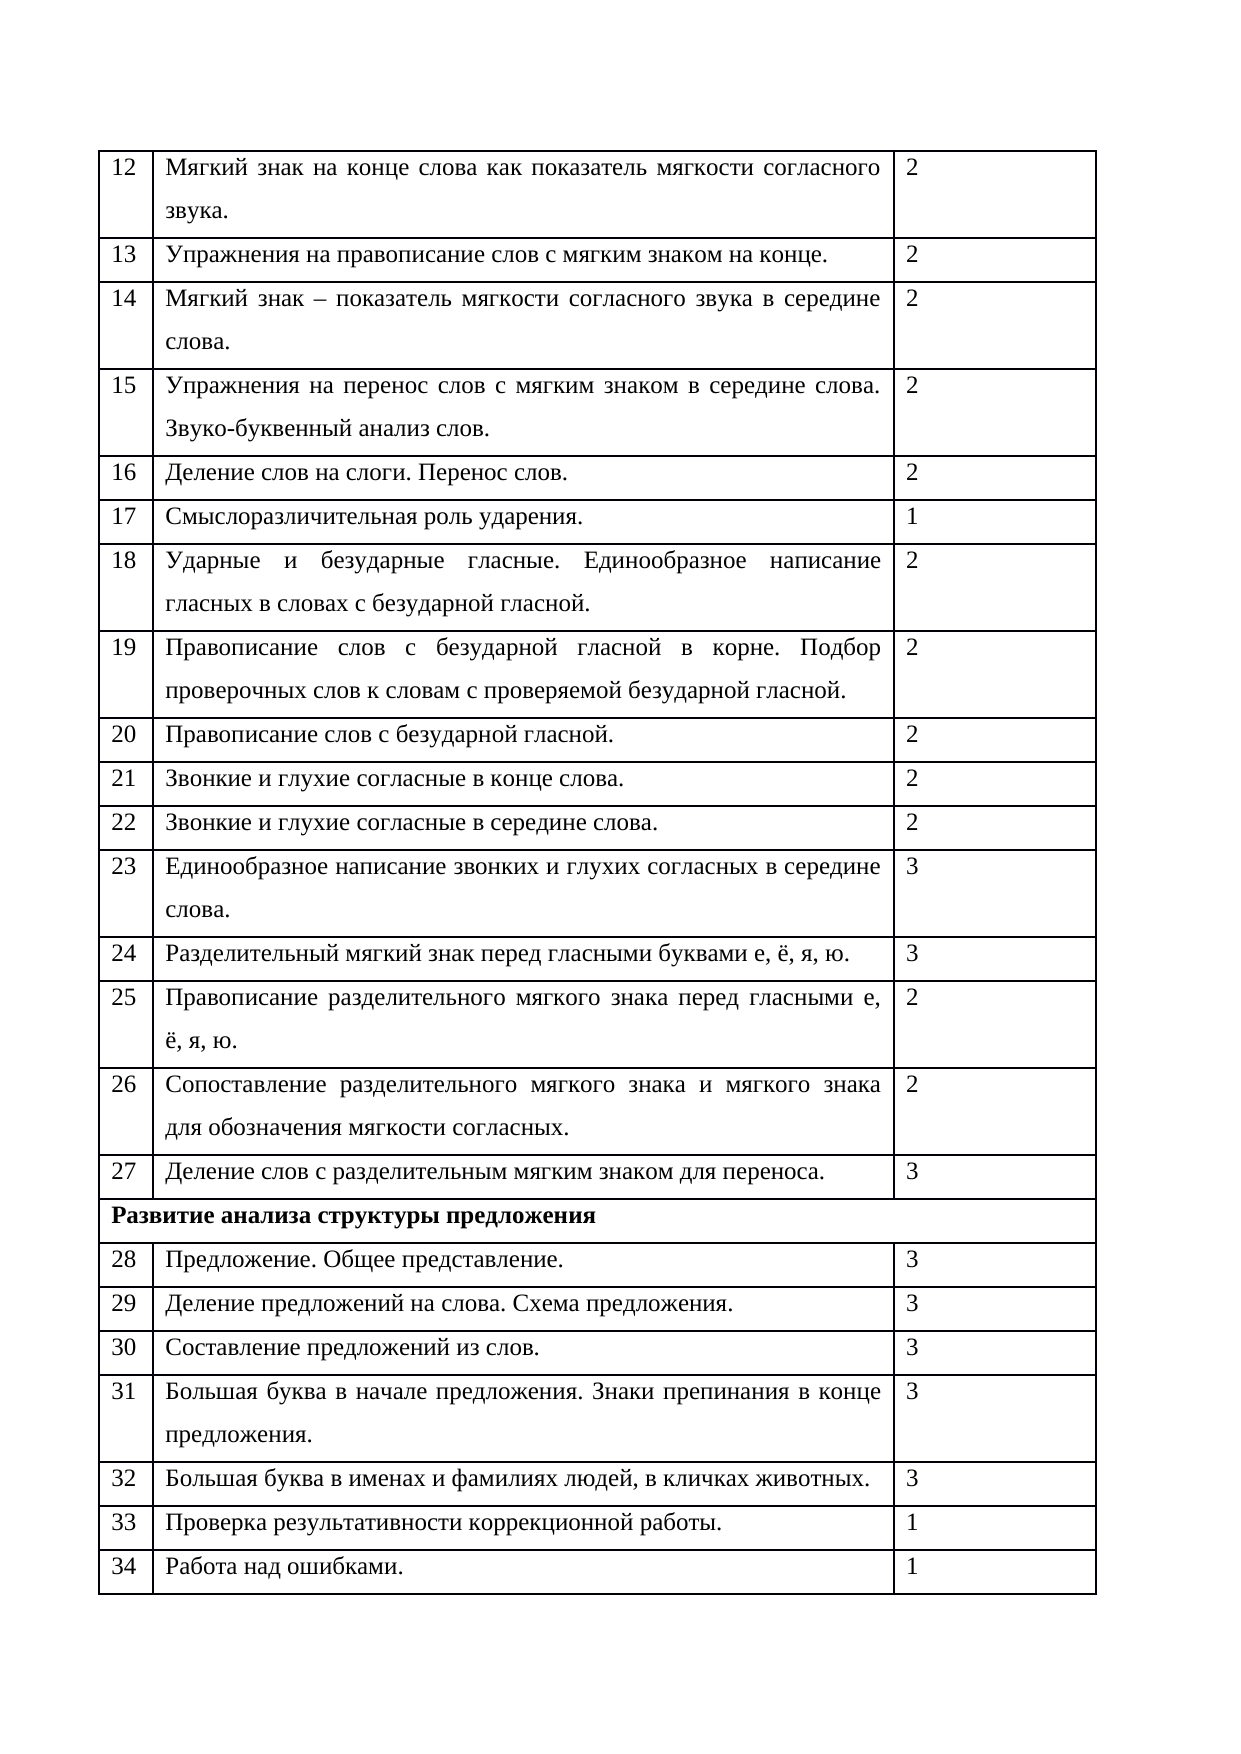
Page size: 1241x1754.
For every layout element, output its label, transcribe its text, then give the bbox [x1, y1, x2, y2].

table_cell Правописание разделительного мягкого знака перед гласными е, ё, я, ю. [154, 982, 893, 1067]
table_cell 3 [895, 938, 1095, 980]
table_cell 26 [100, 1069, 152, 1154]
table_cell 28 [100, 1244, 152, 1286]
table_cell 14 [100, 283, 152, 368]
table_cell Разделительный мягкий знак перед гласными буквами е, ё, я, ю. [154, 938, 893, 980]
table_cell Правописание слов с безударной гласной в корне. Подбор проверочных слов к словам с проверяемой безударной гласной. [154, 632, 893, 717]
table_cell 2 [895, 152, 1095, 237]
table_cell 18 [100, 545, 152, 630]
table_cell 31 [100, 1376, 152, 1461]
table_cell 2 [895, 545, 1095, 630]
table_cell Звонкие и глухие согласные в конце слова. [154, 763, 893, 805]
table_cell 19 [100, 632, 152, 717]
table_cell Единообразное написание звонких и глухих согласных в середине слова. [154, 851, 893, 936]
table_cell 1 [895, 1507, 1095, 1549]
table_cell Правописание слов с безударной гласной. [154, 719, 893, 761]
table_cell 25 [100, 982, 152, 1067]
table_cell 2 [895, 632, 1095, 717]
table_cell 34 [100, 1551, 152, 1593]
table_cell Развитие анализа структуры предложения [100, 1200, 1095, 1242]
table_cell 1 [895, 1551, 1095, 1593]
table_cell Проверка результативности коррекционной работы. [154, 1507, 893, 1549]
table_cell 30 [100, 1332, 152, 1374]
table_cell 33 [100, 1507, 152, 1549]
table_cell 3 [895, 1288, 1095, 1330]
table_cell Большая буква в начале предложения. Знаки препинания в конце предложения. [154, 1376, 893, 1461]
table_cell Упражнения на перенос слов с мягким знаком в середине слова. Звуко-буквенный анализ слов. [154, 370, 893, 455]
table_cell Деление предложений на слова. Схема предложения. [154, 1288, 893, 1330]
table_cell 22 [100, 807, 152, 849]
table_cell 2 [895, 982, 1095, 1067]
table_cell 15 [100, 370, 152, 455]
table_cell 3 [895, 1332, 1095, 1374]
table_cell 1 [895, 501, 1095, 543]
table_cell 3 [895, 1376, 1095, 1461]
table_cell 2 [895, 763, 1095, 805]
table_cell Упражнения на правописание слов с мягким знаком на конце. [154, 239, 893, 281]
table_cell 23 [100, 851, 152, 936]
table_cell Ударные и безударные гласные. Единообразное написание гласных в словах с безударной гласной. [154, 545, 893, 630]
table_cell 27 [100, 1156, 152, 1198]
table_cell 3 [895, 1463, 1095, 1505]
table_cell 17 [100, 501, 152, 543]
table_cell Звонкие и глухие согласные в середине слова. [154, 807, 893, 849]
table_cell 12 [100, 152, 152, 237]
table_cell Деление слов с разделительным мягким знаком для переноса. [154, 1156, 893, 1198]
table_cell 3 [895, 1244, 1095, 1286]
table_cell 32 [100, 1463, 152, 1505]
table_cell 3 [895, 1156, 1095, 1198]
table_cell 21 [100, 763, 152, 805]
table_cell Мягкий знак на конце слова как показатель мягкости согласного звука. [154, 152, 893, 237]
table_cell 2 [895, 719, 1095, 761]
table_cell 2 [895, 283, 1095, 368]
table_cell Составление предложений из слов. [154, 1332, 893, 1374]
table_cell 2 [895, 807, 1095, 849]
table_cell Мягкий знак – показатель мягкости согласного звука в середине слова. [154, 283, 893, 368]
table_cell Предложение. Общее представление. [154, 1244, 893, 1286]
table_cell 20 [100, 719, 152, 761]
table_cell 2 [895, 457, 1095, 499]
table_cell 16 [100, 457, 152, 499]
table_cell 2 [895, 370, 1095, 455]
table_cell 13 [100, 239, 152, 281]
table_cell 29 [100, 1288, 152, 1330]
table_cell Деление слов на слоги. Перенос слов. [154, 457, 893, 499]
table_cell 2 [895, 1069, 1095, 1154]
table_cell 3 [895, 851, 1095, 936]
table_cell Большая буква в именах и фамилиях людей, в кличках животных. [154, 1463, 893, 1505]
table_cell 24 [100, 938, 152, 980]
table_cell 2 [895, 239, 1095, 281]
table_cell Смыслоразличительная роль ударения. [154, 501, 893, 543]
table_cell Работа над ошибками. [154, 1551, 893, 1593]
table_cell Сопоставление разделительного мягкого знака и мягкого знака для обозначения мягкости согласных. [154, 1069, 893, 1154]
